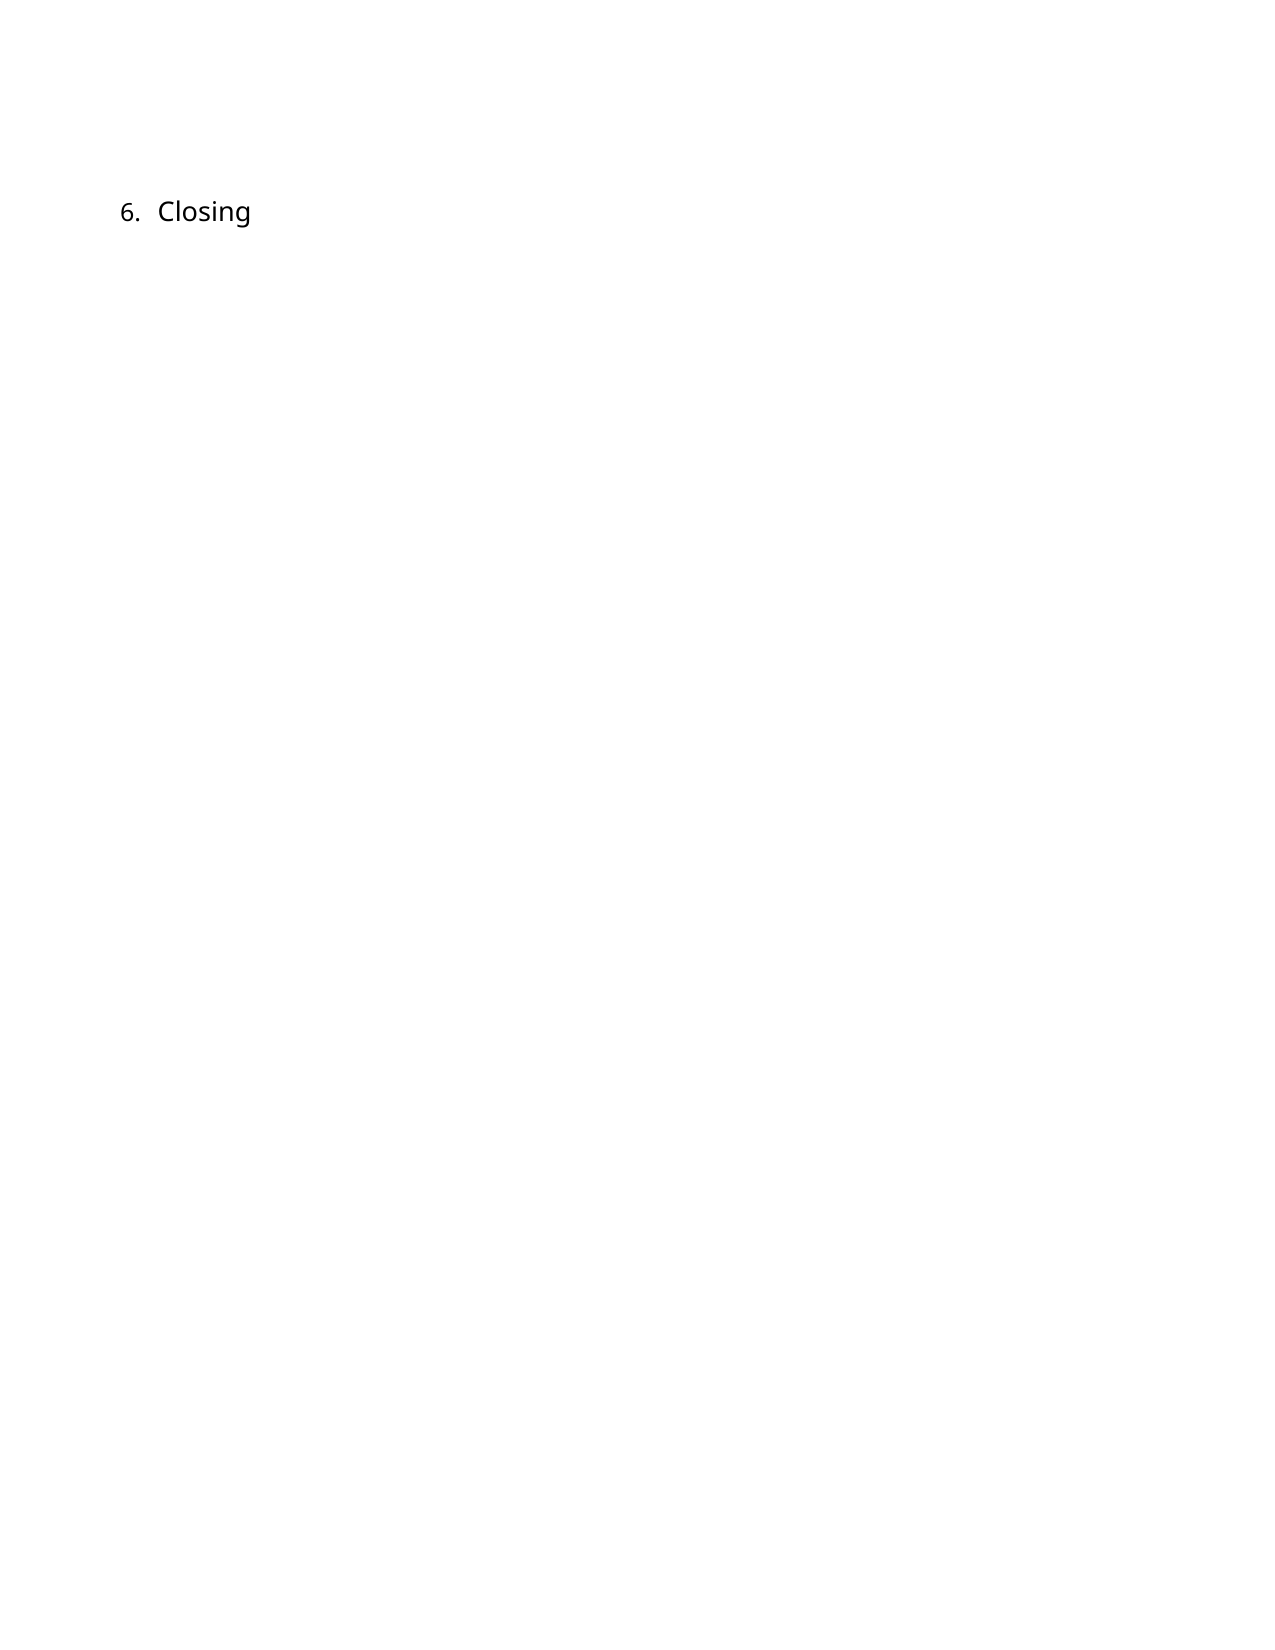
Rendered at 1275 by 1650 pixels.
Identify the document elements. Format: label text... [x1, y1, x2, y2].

list Closing [120, 192, 1155, 229]
